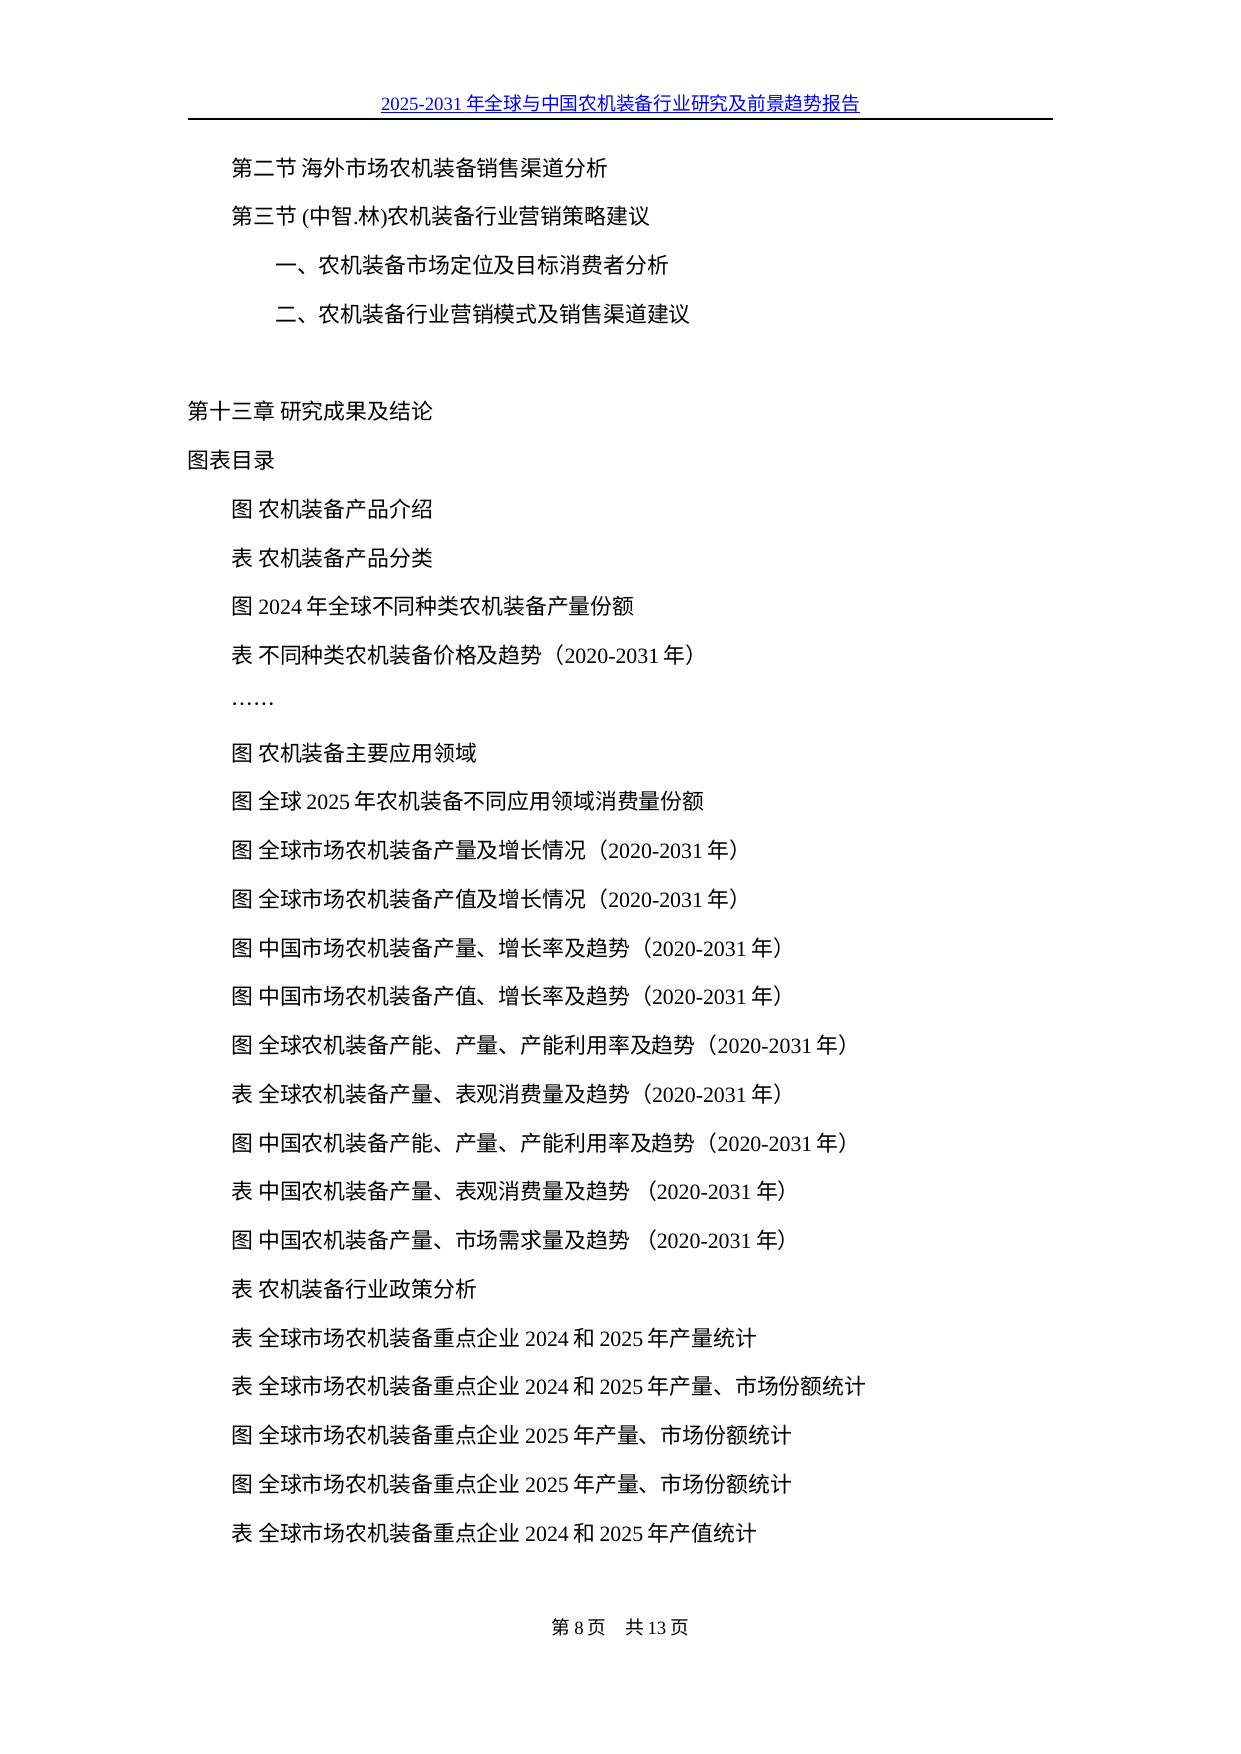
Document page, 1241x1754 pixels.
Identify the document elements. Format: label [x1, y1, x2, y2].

text [187, 150, 1053, 1548]
